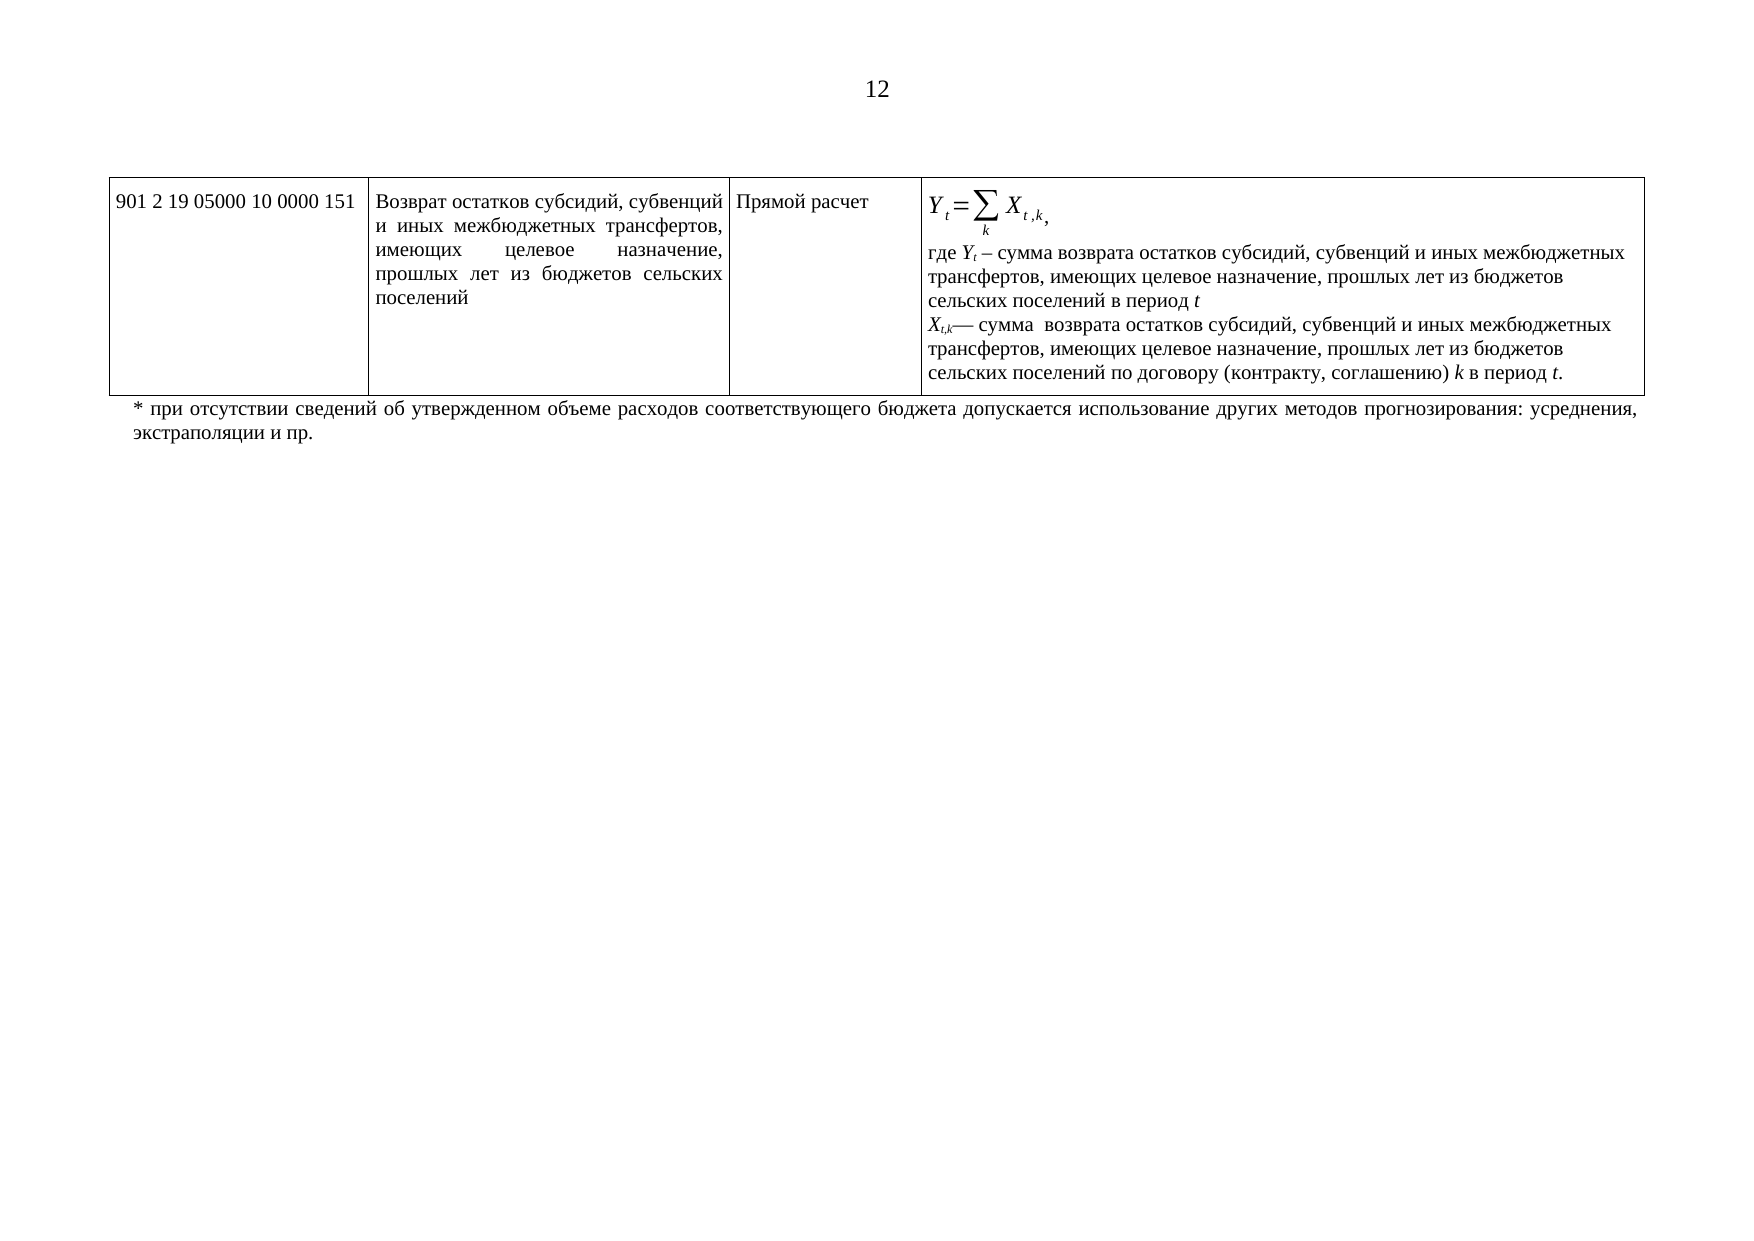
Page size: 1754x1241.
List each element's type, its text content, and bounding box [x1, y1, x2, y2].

text * при отсутствии сведений об утвержденном объеме расходов соответствующего бюджета допускается использование других методов прогнозирования: усреднения, экстраполяции и пр. [133, 396, 1639, 444]
table_cell Прямой расчет [730, 178, 921, 395]
table_cell 901 2 19 05000 10 0000 151 [110, 178, 368, 395]
table_cell Возврат остатков субсидий, субвенций и иных межбюджетных трансфертов, имеющих целевое назначение, прошлых лет из бюджетов сельских поселений [369, 178, 729, 395]
table_cell , где Yt – сумма возврата остатков субсидий, субвенций и иных межбюджетных трансфертов, имеющих целевое назначение, прошлых лет из бюджетов сельских поселений в период t Xt,k— сумма возврата остатков субсидий, субвенций и иных межбюджетных трансфертов, имеющих целевое назначение, прошлых лет из бюджетов сельских поселений по договору (контракту, соглашению) k в период t. [922, 178, 1644, 395]
